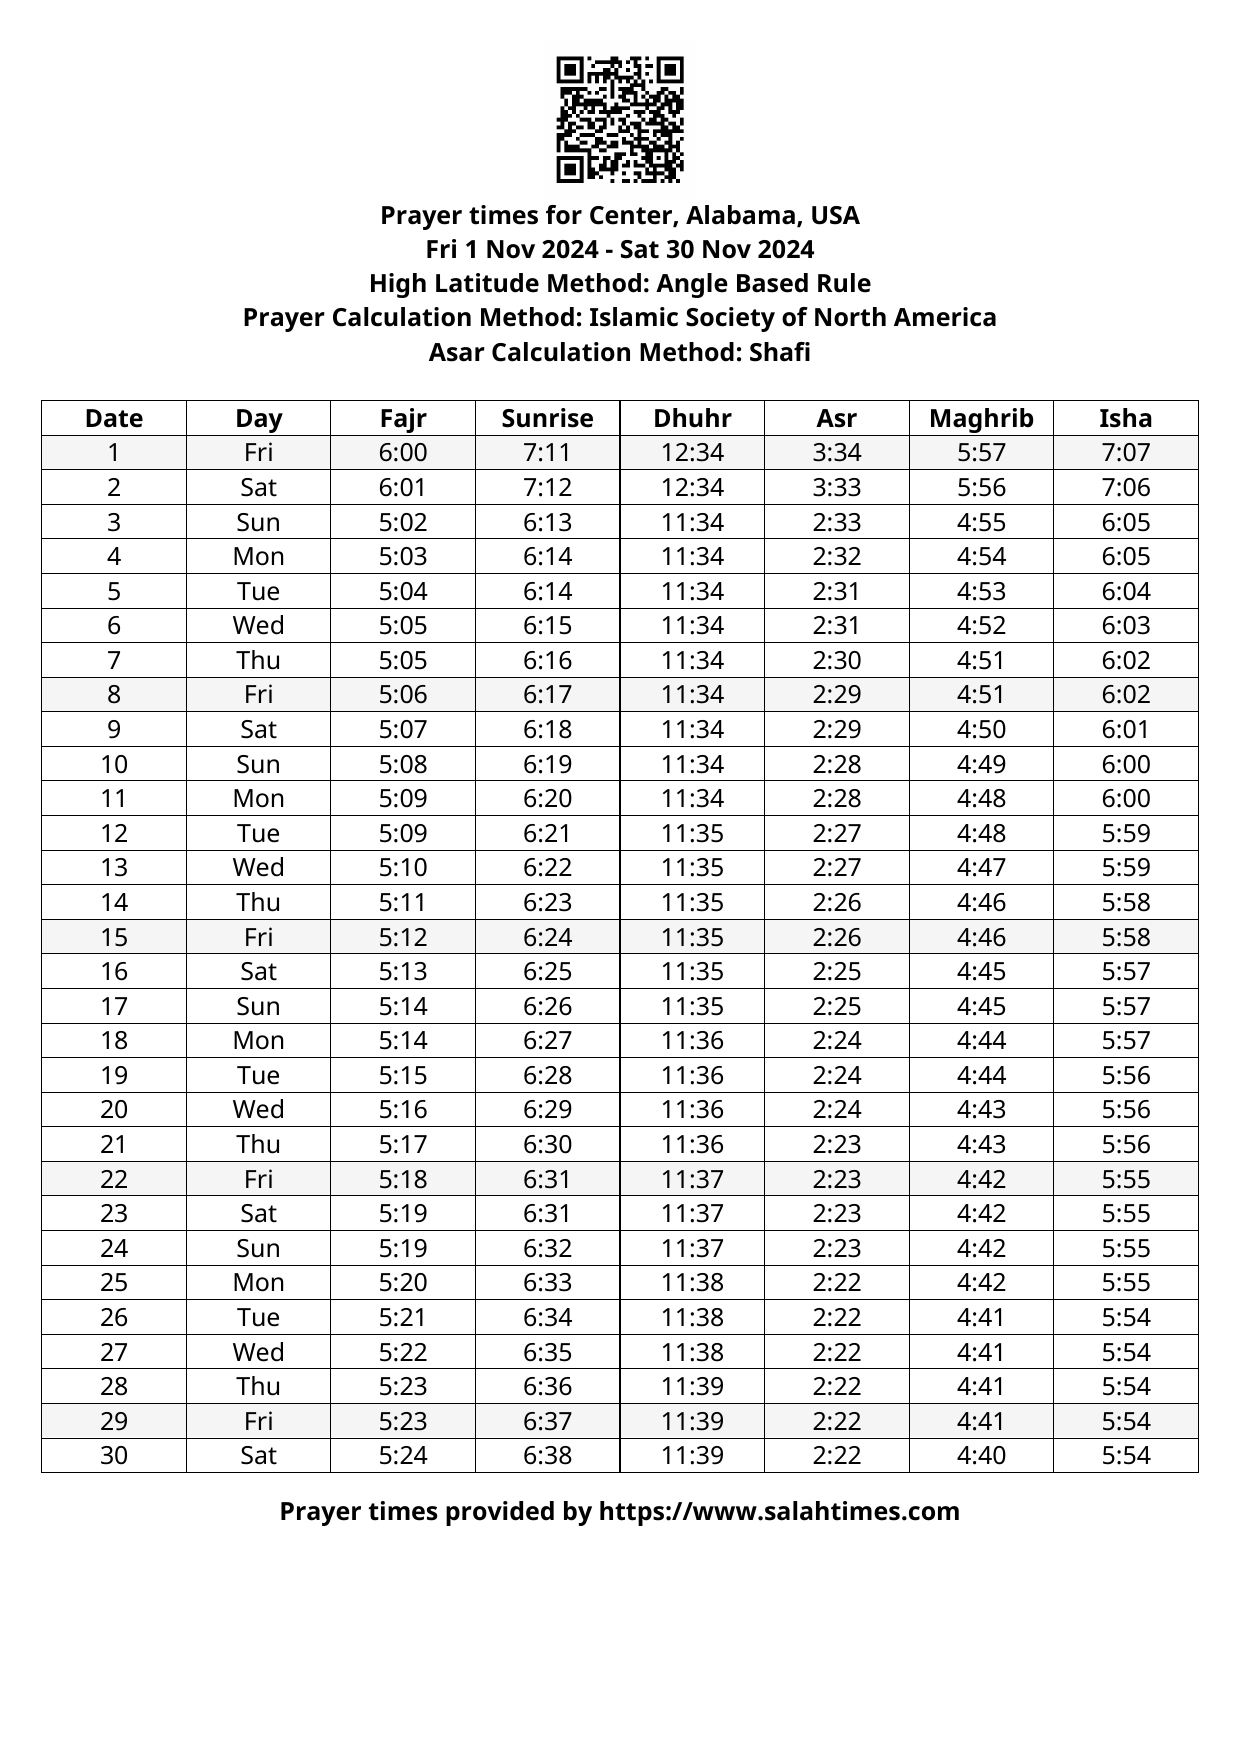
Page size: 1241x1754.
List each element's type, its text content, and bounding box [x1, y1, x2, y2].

table_cell 12 [42, 816, 186, 849]
table_cell 19 [42, 1058, 186, 1092]
table_cell 2:30 [765, 643, 909, 677]
table_cell 6:15 [476, 609, 619, 642]
table_cell 6:00 [1054, 747, 1198, 780]
table_cell 4:41 [910, 1404, 1053, 1437]
table_cell 14 [42, 885, 186, 919]
table_cell 6:14 [476, 574, 619, 607]
table_cell 2:28 [765, 781, 909, 815]
table_cell 4:48 [910, 816, 1053, 849]
table_cell 5:54 [1054, 1300, 1198, 1334]
table_cell 11 [42, 781, 186, 815]
table_cell 4:43 [910, 1127, 1053, 1161]
table_cell 4:46 [910, 885, 1053, 919]
table_cell 28 [42, 1369, 186, 1403]
table_cell 18 [42, 1024, 186, 1057]
table_cell 5:55 [1054, 1196, 1198, 1230]
table_cell 29 [42, 1404, 186, 1437]
table_cell 8 [42, 678, 186, 711]
table_cell 2:29 [765, 712, 909, 746]
table_cell 6:01 [1054, 712, 1198, 746]
table_cell 6 [42, 609, 186, 642]
table_cell 10 [42, 747, 186, 780]
table_cell 6:35 [476, 1335, 619, 1368]
table_cell 6:00 [1054, 781, 1198, 815]
table_cell 24 [42, 1231, 186, 1264]
table_cell 13 [42, 851, 186, 884]
table_cell 7:12 [476, 470, 619, 504]
text Asar Calculation Method: Shafi [42, 334, 1198, 368]
table_cell 2:32 [765, 539, 909, 573]
table_cell 5:54 [1054, 1335, 1198, 1368]
table_cell 4:45 [910, 989, 1053, 1022]
table_cell 5:54 [1054, 1439, 1198, 1472]
table_cell 16 [42, 954, 186, 988]
table_cell 25 [42, 1266, 186, 1299]
table_cell 21 [42, 1127, 186, 1161]
table_cell 5:16 [331, 1093, 475, 1126]
table_cell 30 [42, 1439, 186, 1472]
table_cell Fri [187, 920, 330, 953]
table_cell 2:23 [765, 1196, 909, 1230]
table_cell Thu [187, 1127, 330, 1161]
table_cell 6:30 [476, 1127, 619, 1161]
table_cell 2:31 [765, 609, 909, 642]
table_cell 4:40 [910, 1439, 1053, 1472]
table_cell 6:34 [476, 1300, 619, 1334]
table_cell 11:34 [621, 643, 764, 677]
table_cell Thu [187, 885, 330, 919]
table_cell 5:04 [331, 574, 475, 607]
table_cell 5:59 [1054, 816, 1198, 849]
table_cell Sat [187, 470, 330, 504]
table_cell 6:01 [331, 470, 475, 504]
table_header Date [42, 401, 186, 434]
table_cell 5:57 [1054, 989, 1198, 1022]
table_cell 3:33 [765, 470, 909, 504]
table_cell 5:05 [331, 643, 475, 677]
table_cell Sat [187, 1439, 330, 1472]
table_cell 5:20 [331, 1266, 475, 1299]
table_cell 5:07 [331, 712, 475, 746]
table_cell 4:46 [910, 920, 1053, 953]
table_cell Wed [187, 851, 330, 884]
table_cell 2:25 [765, 989, 909, 1022]
table_cell 4:42 [910, 1162, 1053, 1195]
table_cell 2:33 [765, 505, 909, 538]
table_cell Sat [187, 954, 330, 988]
table_cell 22 [42, 1162, 186, 1195]
table_cell 5:19 [331, 1231, 475, 1264]
table_cell 17 [42, 989, 186, 1022]
table_cell 5:55 [1054, 1231, 1198, 1264]
table_cell 5:14 [331, 1024, 475, 1057]
table_cell 11:39 [621, 1404, 764, 1437]
table_cell Sat [187, 1196, 330, 1230]
table_cell 6:03 [1054, 609, 1198, 642]
table_cell 11:39 [621, 1369, 764, 1403]
table_header Fajr [331, 401, 475, 434]
table_cell 4:47 [910, 851, 1053, 884]
table_cell Tue [187, 574, 330, 607]
text Prayer times for Center, Alabama, USA [42, 198, 1198, 232]
table_cell 2:29 [765, 678, 909, 711]
table_cell 5:14 [331, 989, 475, 1022]
table_cell 2:22 [765, 1335, 909, 1368]
table_cell 4:50 [910, 712, 1053, 746]
table_cell 2:27 [765, 816, 909, 849]
table_header Asr [765, 401, 909, 434]
table_cell 4:45 [910, 954, 1053, 988]
table_cell 5:22 [331, 1335, 475, 1368]
table_cell Sun [187, 747, 330, 780]
table_cell 2:22 [765, 1439, 909, 1472]
table_cell 5:02 [331, 505, 475, 538]
text High Latitude Method: Angle Based Rule [42, 266, 1198, 300]
table_cell 11:35 [621, 816, 764, 849]
table_cell 6:17 [476, 678, 619, 711]
table_cell 4:55 [910, 505, 1053, 538]
table_cell 6:27 [476, 1024, 619, 1057]
table_cell 5:56 [1054, 1058, 1198, 1092]
table_cell 4:42 [910, 1196, 1053, 1230]
table_cell 6:19 [476, 747, 619, 780]
text Fri 1 Nov 2024 - Sat 30 Nov 2024 [42, 232, 1198, 266]
table_cell 11:36 [621, 1127, 764, 1161]
table_cell 11:34 [621, 609, 764, 642]
table_cell 6:36 [476, 1369, 619, 1403]
table_cell Fri [187, 678, 330, 711]
table_cell 5:19 [331, 1196, 475, 1230]
table_cell 4:52 [910, 609, 1053, 642]
table_cell Mon [187, 1266, 330, 1299]
table_cell Tue [187, 1058, 330, 1092]
table_cell 2 [42, 470, 186, 504]
table_cell 5:08 [331, 747, 475, 780]
table_cell 4:51 [910, 643, 1053, 677]
table_cell 4:42 [910, 1266, 1053, 1299]
table_cell Sun [187, 1231, 330, 1264]
table_cell 15 [42, 920, 186, 953]
table_cell Sun [187, 505, 330, 538]
table_cell 11:35 [621, 954, 764, 988]
table_cell 5 [42, 574, 186, 607]
table_cell 11:34 [621, 781, 764, 815]
table_cell 6:37 [476, 1404, 619, 1437]
table_cell 6:28 [476, 1058, 619, 1092]
table_cell Tue [187, 816, 330, 849]
table_cell 6:26 [476, 989, 619, 1022]
table_cell Sun [187, 989, 330, 1022]
table_cell 6:05 [1054, 539, 1198, 573]
table_cell 11:34 [621, 505, 764, 538]
table_cell 2:22 [765, 1369, 909, 1403]
table_cell 4:41 [910, 1300, 1053, 1334]
table_cell 23 [42, 1196, 186, 1230]
table_cell 7:11 [476, 436, 619, 469]
table_cell 11:35 [621, 885, 764, 919]
table_cell 11:34 [621, 747, 764, 780]
table_cell 2:24 [765, 1058, 909, 1092]
table_cell 5:57 [1054, 1024, 1198, 1057]
table_cell 2:24 [765, 1093, 909, 1126]
table_cell 2:31 [765, 574, 909, 607]
table_cell 6:21 [476, 816, 619, 849]
table_cell 5:59 [1054, 851, 1198, 884]
table_cell 6:24 [476, 920, 619, 953]
table_cell 6:22 [476, 851, 619, 884]
table_cell 11:34 [621, 712, 764, 746]
text Prayer times provided by https://www.salahtimes.com [42, 1494, 1198, 1528]
table_cell 11:36 [621, 1058, 764, 1092]
table_cell 11:38 [621, 1300, 764, 1334]
table_cell 11:37 [621, 1196, 764, 1230]
table_cell 6:32 [476, 1231, 619, 1264]
table_cell 5:56 [910, 470, 1053, 504]
table_cell 5:54 [1054, 1369, 1198, 1403]
table_cell 6:20 [476, 781, 619, 815]
table_cell 11:34 [621, 539, 764, 573]
table_cell 6:31 [476, 1196, 619, 1230]
table_cell 4:43 [910, 1093, 1053, 1126]
table_cell 3 [42, 505, 186, 538]
table_cell 6:31 [476, 1162, 619, 1195]
table_cell Fri [187, 1404, 330, 1437]
table_cell Mon [187, 781, 330, 815]
table_cell 5:56 [1054, 1093, 1198, 1126]
table_cell 5:24 [331, 1439, 475, 1472]
table_cell 11:37 [621, 1231, 764, 1264]
table_cell 5:55 [1054, 1266, 1198, 1299]
table_cell 11:34 [621, 574, 764, 607]
table_cell 5:17 [331, 1127, 475, 1161]
table_cell 5:11 [331, 885, 475, 919]
table_cell 6:02 [1054, 643, 1198, 677]
table_cell 6:16 [476, 643, 619, 677]
table_cell 2:25 [765, 954, 909, 988]
table_cell 5:23 [331, 1369, 475, 1403]
table_cell Wed [187, 1093, 330, 1126]
table_cell 7 [42, 643, 186, 677]
table_cell 26 [42, 1300, 186, 1334]
table_cell 2:22 [765, 1404, 909, 1437]
table_cell 5:06 [331, 678, 475, 711]
table_cell 7:06 [1054, 470, 1198, 504]
table_cell 11:38 [621, 1335, 764, 1368]
table_cell 12:34 [621, 436, 764, 469]
table_cell 4:41 [910, 1369, 1053, 1403]
table_cell 11:34 [621, 678, 764, 711]
table_cell 6:38 [476, 1439, 619, 1472]
table_cell 7:07 [1054, 436, 1198, 469]
table_cell 6:29 [476, 1093, 619, 1126]
table_cell 2:26 [765, 885, 909, 919]
table_cell 6:14 [476, 539, 619, 573]
table_cell 5:09 [331, 781, 475, 815]
table_cell 6:33 [476, 1266, 619, 1299]
table_cell Sat [187, 712, 330, 746]
table_cell 5:58 [1054, 920, 1198, 953]
table_cell 5:23 [331, 1404, 475, 1437]
table_cell 11:36 [621, 1024, 764, 1057]
table_cell 20 [42, 1093, 186, 1126]
table_cell Wed [187, 1335, 330, 1368]
table_header Isha [1054, 401, 1198, 434]
table_header Dhuhr [621, 401, 764, 434]
table_cell 4:54 [910, 539, 1053, 573]
table_cell 2:23 [765, 1127, 909, 1161]
table_cell 5:56 [1054, 1127, 1198, 1161]
table_cell 6:05 [1054, 505, 1198, 538]
table_cell 5:57 [910, 436, 1053, 469]
table_cell 11:37 [621, 1162, 764, 1195]
table_cell 2:28 [765, 747, 909, 780]
table_cell 4:41 [910, 1335, 1053, 1368]
table_cell 2:26 [765, 920, 909, 953]
table_cell 12:34 [621, 470, 764, 504]
table_cell 5:15 [331, 1058, 475, 1092]
table_cell 4:53 [910, 574, 1053, 607]
table_cell 9 [42, 712, 186, 746]
table_cell 5:05 [331, 609, 475, 642]
table_cell 6:13 [476, 505, 619, 538]
table_cell Fri [187, 1162, 330, 1195]
table_cell 5:21 [331, 1300, 475, 1334]
table_cell 4 [42, 539, 186, 573]
table_cell 6:18 [476, 712, 619, 746]
table_cell 2:22 [765, 1266, 909, 1299]
table_cell Mon [187, 1024, 330, 1057]
table_cell 6:00 [331, 436, 475, 469]
table_cell 11:36 [621, 1093, 764, 1126]
table_cell 2:23 [765, 1231, 909, 1264]
table_cell 5:54 [1054, 1404, 1198, 1437]
table_cell 4:49 [910, 747, 1053, 780]
table_cell 2:24 [765, 1024, 909, 1057]
table_cell Fri [187, 436, 330, 469]
table_cell 5:12 [331, 920, 475, 953]
table_cell 11:35 [621, 851, 764, 884]
table_cell 5:18 [331, 1162, 475, 1195]
table_header Maghrib [910, 401, 1053, 434]
table_cell 5:58 [1054, 885, 1198, 919]
table_cell 27 [42, 1335, 186, 1368]
table_cell 5:55 [1054, 1162, 1198, 1195]
table_cell 1 [42, 436, 186, 469]
table_cell 6:25 [476, 954, 619, 988]
table_cell Thu [187, 643, 330, 677]
table_cell 4:44 [910, 1058, 1053, 1092]
table_cell 4:44 [910, 1024, 1053, 1057]
table_cell 6:02 [1054, 678, 1198, 711]
table_cell 5:10 [331, 851, 475, 884]
table_cell 4:48 [910, 781, 1053, 815]
table_cell 11:38 [621, 1266, 764, 1299]
table_cell 2:27 [765, 851, 909, 884]
table_cell 5:09 [331, 816, 475, 849]
table_cell 11:35 [621, 989, 764, 1022]
table_cell Mon [187, 539, 330, 573]
table_cell 5:57 [1054, 954, 1198, 988]
table_header Sunrise [476, 401, 619, 434]
table_cell 3:34 [765, 436, 909, 469]
table_cell Thu [187, 1369, 330, 1403]
picture [542, 41, 699, 198]
table_cell Wed [187, 609, 330, 642]
table_cell Tue [187, 1300, 330, 1334]
table_header Day [187, 401, 330, 434]
table_cell 11:39 [621, 1439, 764, 1472]
table_cell 6:04 [1054, 574, 1198, 607]
table_cell 11:35 [621, 920, 764, 953]
table_cell 2:22 [765, 1300, 909, 1334]
table_cell 4:42 [910, 1231, 1053, 1264]
text Prayer Calculation Method: Islamic Society of North America [42, 300, 1198, 334]
table_cell 5:03 [331, 539, 475, 573]
table_cell 2:23 [765, 1162, 909, 1195]
table_cell 6:23 [476, 885, 619, 919]
table_cell 5:13 [331, 954, 475, 988]
table_cell 4:51 [910, 678, 1053, 711]
